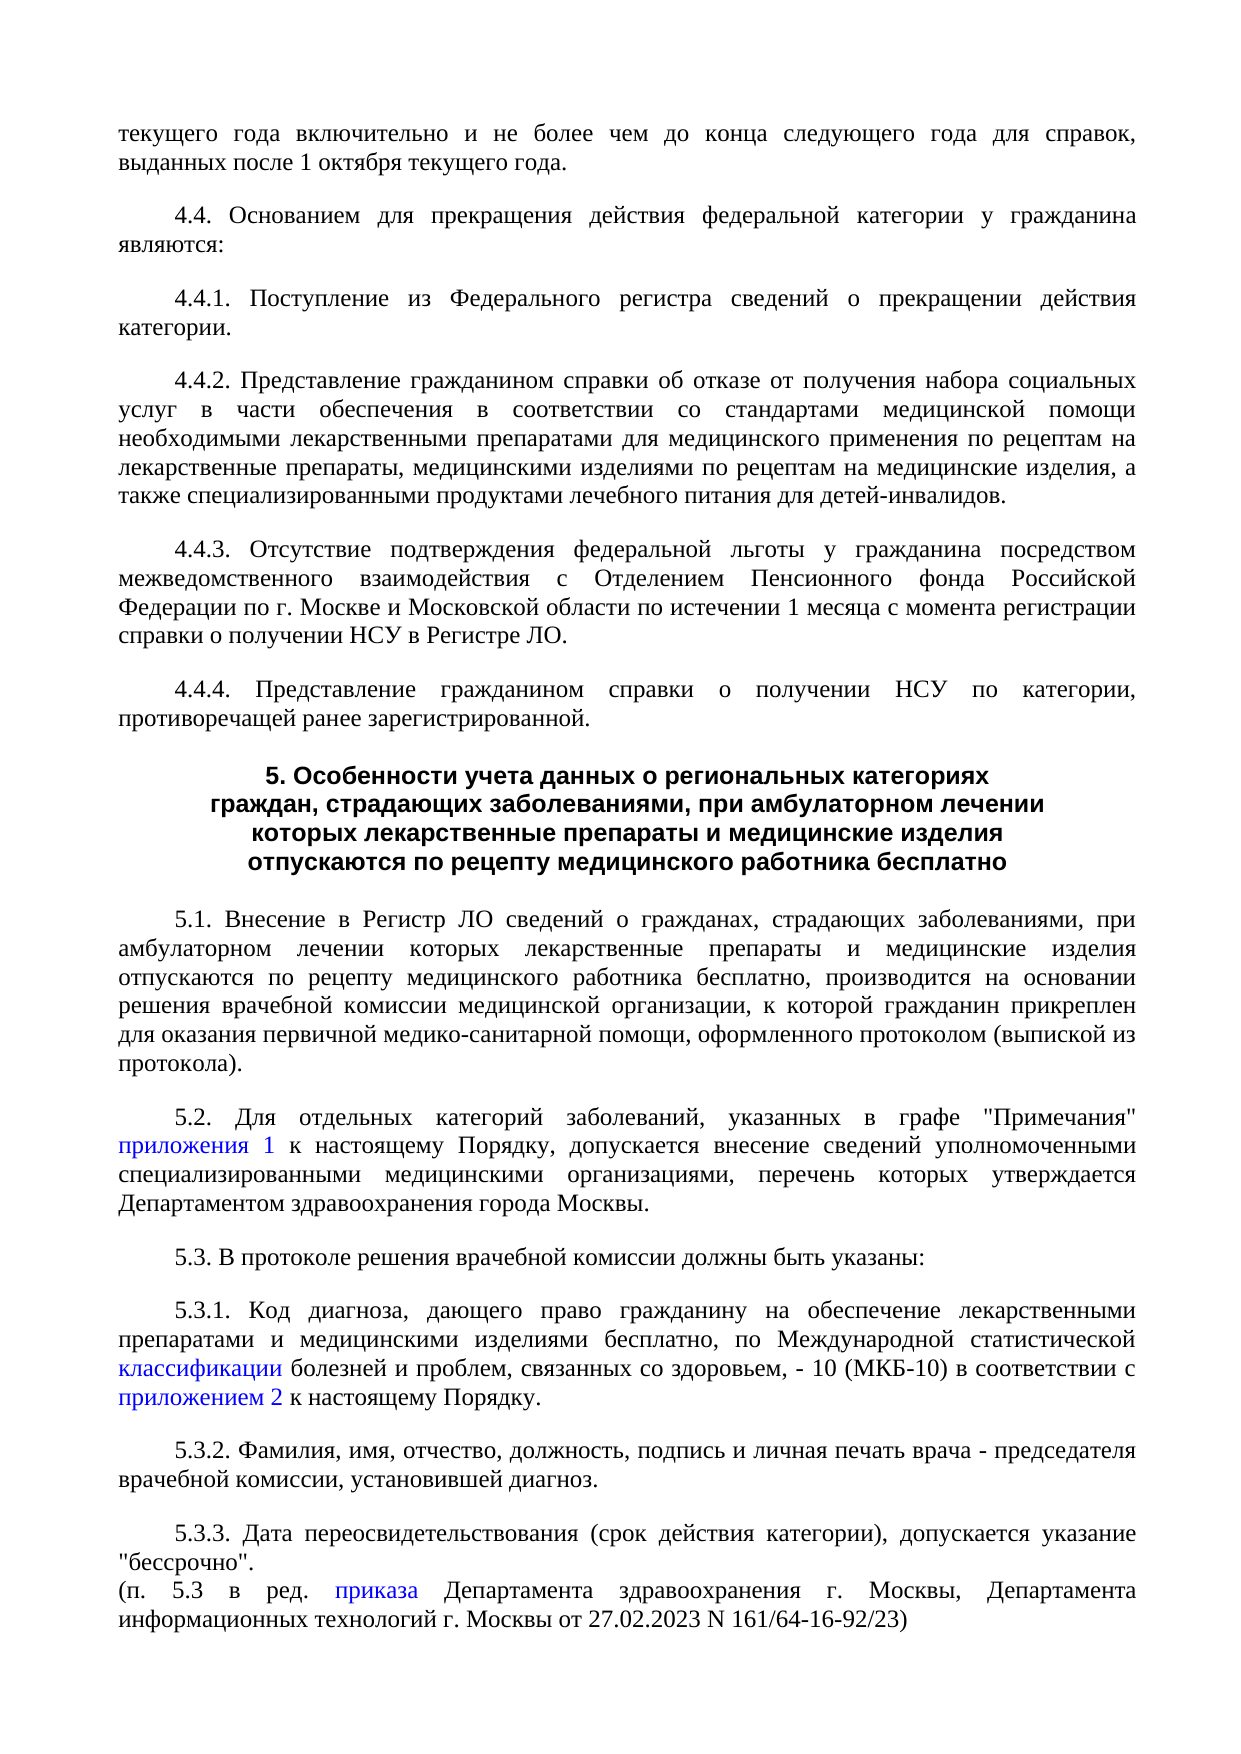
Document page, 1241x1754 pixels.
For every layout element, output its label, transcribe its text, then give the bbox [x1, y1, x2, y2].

title граждан, страдающих заболеваниями, при амбулаторном лечении [118, 789, 1137, 818]
text 5.3.2. Фамилия, имя, отчество, должность, подпись и личная печать врача - председателя врачебной комиссии, установившей диагноз. [118, 1436, 1137, 1493]
text 5.1. Внесение в Регистр ЛО сведений о гражданах, страдающих заболеваниями, при амбулаторном лечении которых лекарственные препараты и медицинские изделия отпускаются по рецепту медицинского работника бесплатно, производится на основании решения врачебной комиссии медицинской организации, к которой гражданин прикреплен для оказания первичной медико-санитарной помощи, оформленного протоколом (выпиской из протокола). [118, 904, 1137, 1077]
text 4.4. Основанием для прекращения действия федеральной категории у гражданина являются: [118, 201, 1137, 258]
text 5.3.1. Код диагноза, дающего право гражданину на обеспечение лекарственными препаратами и медицинскими изделиями бесплатно, по Международной статистической классификации болезней и проблем, связанных со здоровьем, - 10 (МКБ-10) в соответствии с приложением 2 к настоящему Порядку. [118, 1296, 1137, 1411]
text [118, 118, 1137, 176]
text 4.4.2. Представление гражданином справки об отказе от получения набора социальных услуг в части обеспечения в соответствии со стандартами медицинской помощи необходимыми лекарственными препаратами для медицинского применения по рецептам на лекарственные препараты, медицинскими изделиями по рецептам на медицинские изделия, а также специализированными продуктами лечебного питания для детей-инвалидов. [118, 366, 1137, 509]
text 4.4.3. Отсутствие подтверждения федеральной льготы у гражданина посредством межведомственного взаимодействия с Отделением Пенсионного фонда Российской Федерации по г. Москве и Московской области по истечении 1 месяца с момента регистрации справки о получении НСУ в Регистре ЛО. [118, 534, 1137, 649]
title отпускаются по рецепту медицинского работника бесплатно [118, 847, 1137, 876]
title которых лекарственные препараты и медицинские изделия [118, 818, 1137, 847]
title 5. Особенности учета данных о региональных категориях [118, 761, 1137, 789]
text (п. 5.3 в ред. приказа Департамента здравоохранения г. Москвы, Департамента информационных технологий г. Москвы от 27.02.2023 N 161/64-16-92/23) [118, 1576, 1137, 1633]
text 5.3.3. Дата переосвидетельствования (срок действия категории), допускается указание "бессрочно". [118, 1518, 1137, 1576]
text 4.4.1. Поступление из Федерального регистра сведений о прекращении действия категории. [118, 283, 1137, 341]
text 5.2. Для отдельных категорий заболеваний, указанных в графе "Примечания" приложения 1 к настоящему Порядку, допускается внесение сведений уполномоченными специализированными медицинскими организациями, перечень которых утверждается Департаментом здравоохранения города Москвы. [118, 1102, 1137, 1217]
text 4.4.4. Представление гражданином справки о получении НСУ по категории, противоречащей ранее зарегистрированной. [118, 674, 1137, 732]
text 5.3. В протоколе решения врачебной комиссии должны быть указаны: [118, 1242, 1137, 1271]
